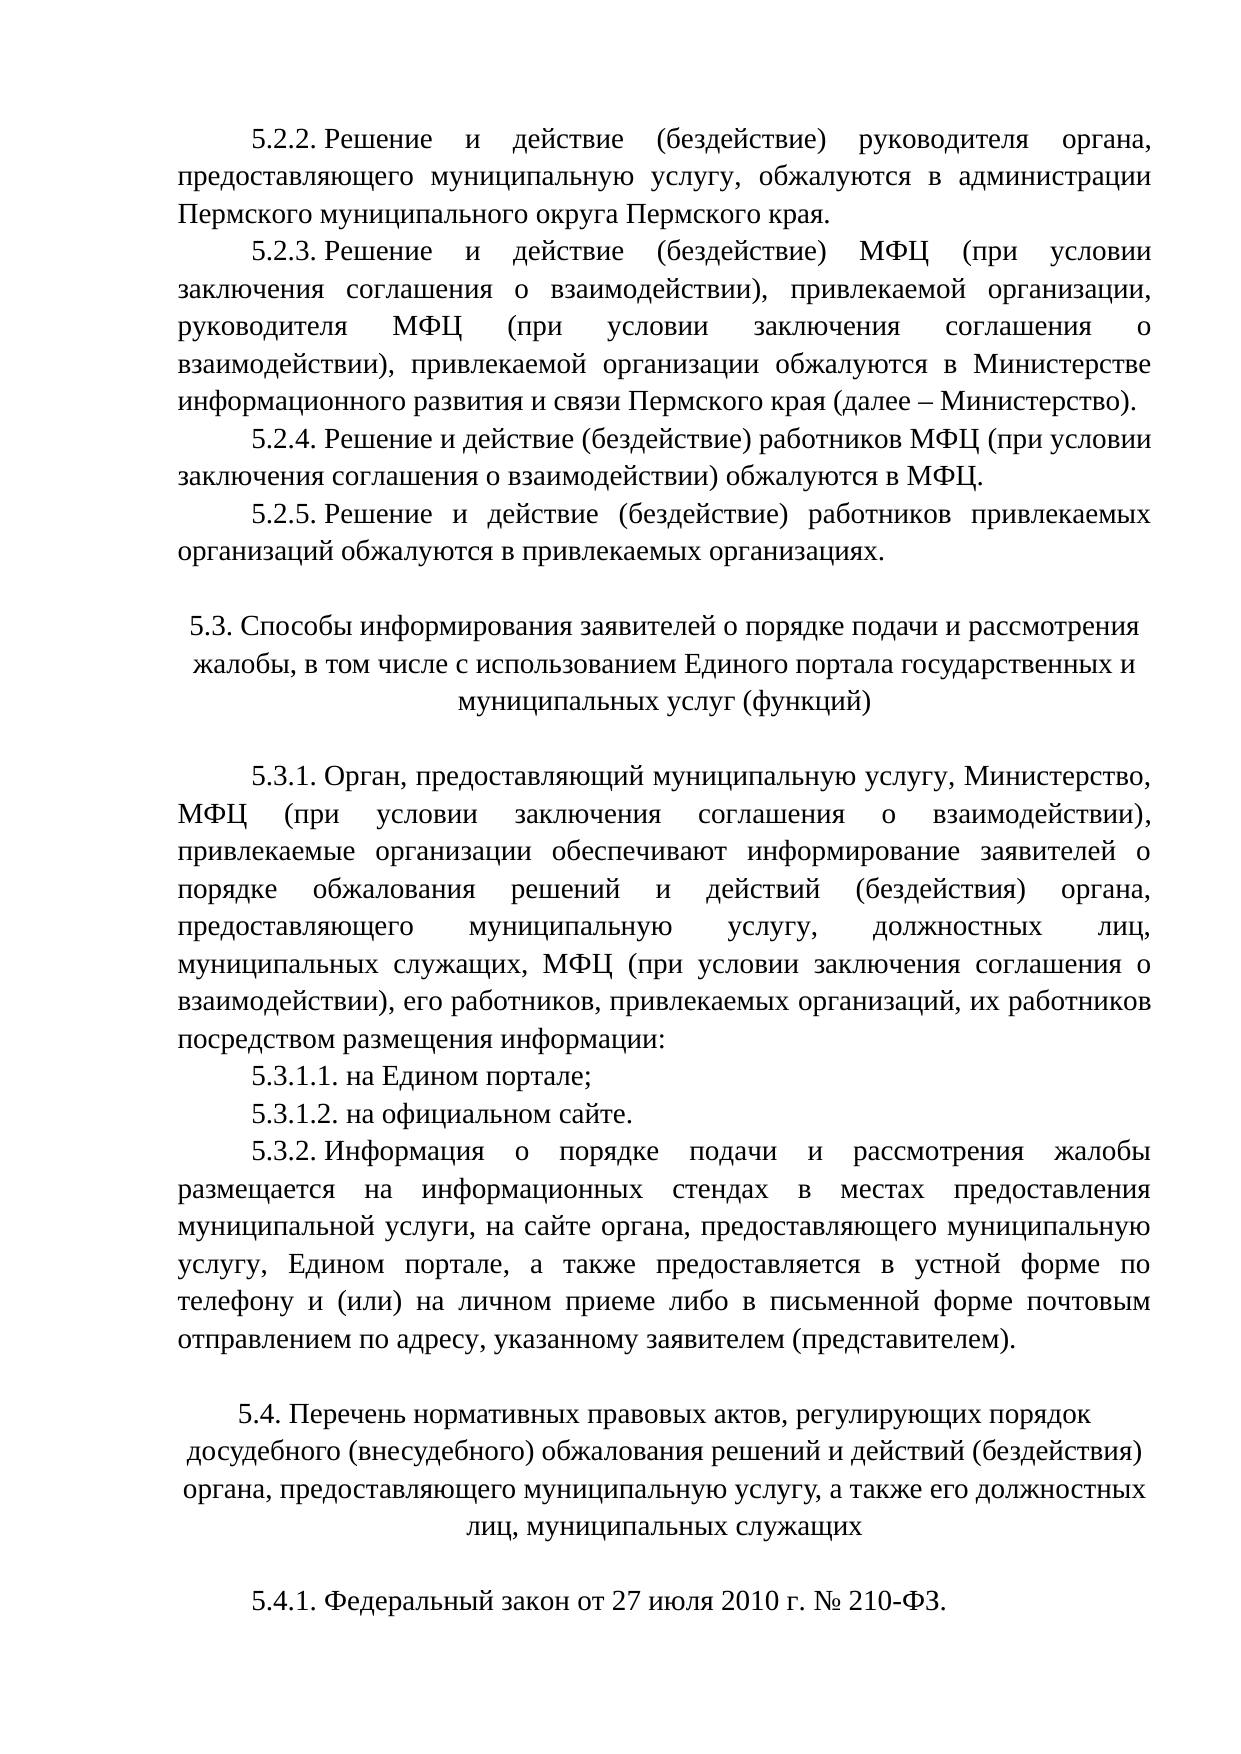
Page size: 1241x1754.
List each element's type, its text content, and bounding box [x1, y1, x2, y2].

text 5.2.3. Решение и действие (бездействие) МФЦ (при условии заключения соглашения о взаимодействии), привлекаемой организации, руководителя МФЦ (при условии заключения соглашения о взаимодействии), привлекаемой организации обжалуются в Министерстве информационного развития и связи Пермского края (далее – Министерство). [177, 231, 1152, 418]
text 5.2.5. Решение и действие (бездействие) работников привлекаемых организаций обжалуются в привлекаемых организациях. [177, 493, 1152, 568]
text 5.2.2. Решение и действие (бездействие) руководителя органа, предоставляющего муниципальную услугу, обжалуются в администрации Пермского муниципального округа Пермского края. [177, 118, 1152, 231]
text 5.3. Способы информирования заявителей о порядке подачи и рассмотрения жалобы, в том числе с использованием Единого портала государственных и муниципальных услуг (функций) [177, 606, 1152, 718]
text 5.3.1.2. на официальном сайте. [177, 1093, 1152, 1131]
text 5.2.4. Решение и действие (бездействие) работников МФЦ (при условии заключения соглашения о взаимодействии) обжалуются в МФЦ. [177, 418, 1152, 493]
text 5.3.1.1. на Едином портале; [177, 1056, 1152, 1093]
text 5.4.1. Федеральный закон от 27 июля 2010 г. № 210-ФЗ. [177, 1581, 1152, 1618]
text 5.3.1. Орган, предоставляющий муниципальную услугу, Министерство, МФЦ (при условии заключения соглашения о взаимодействии), привлекаемые организации обеспечивают информирование заявителей о порядке обжалования решений и действий (бездействия) органа, предоставляющего муниципальную услугу, должностных лиц, муниципальных служащих, МФЦ (при условии заключения соглашения о взаимодействии), его работников, привлекаемых организаций, их работников посредством размещения информации: [177, 756, 1152, 1056]
text 5.3.2. Информация о порядке подачи и рассмотрения жалобы размещается на информационных стендах в местах предоставления муниципальной услуги, на сайте органа, предоставляющего муниципальную услугу, Едином портале, а также предоставляется в устной форме по телефону и (или) на личном приеме либо в письменной форме почтовым отправлением по адресу, указанному заявителем (представителем). [177, 1131, 1152, 1356]
text 5.4. Перечень нормативных правовых актов, регулирующих порядок досудебного (внесудебного) обжалования решений и действий (бездействия) органа, предоставляющего муниципальную услугу, а также его должностных лиц, муниципальных служащих [177, 1393, 1152, 1543]
